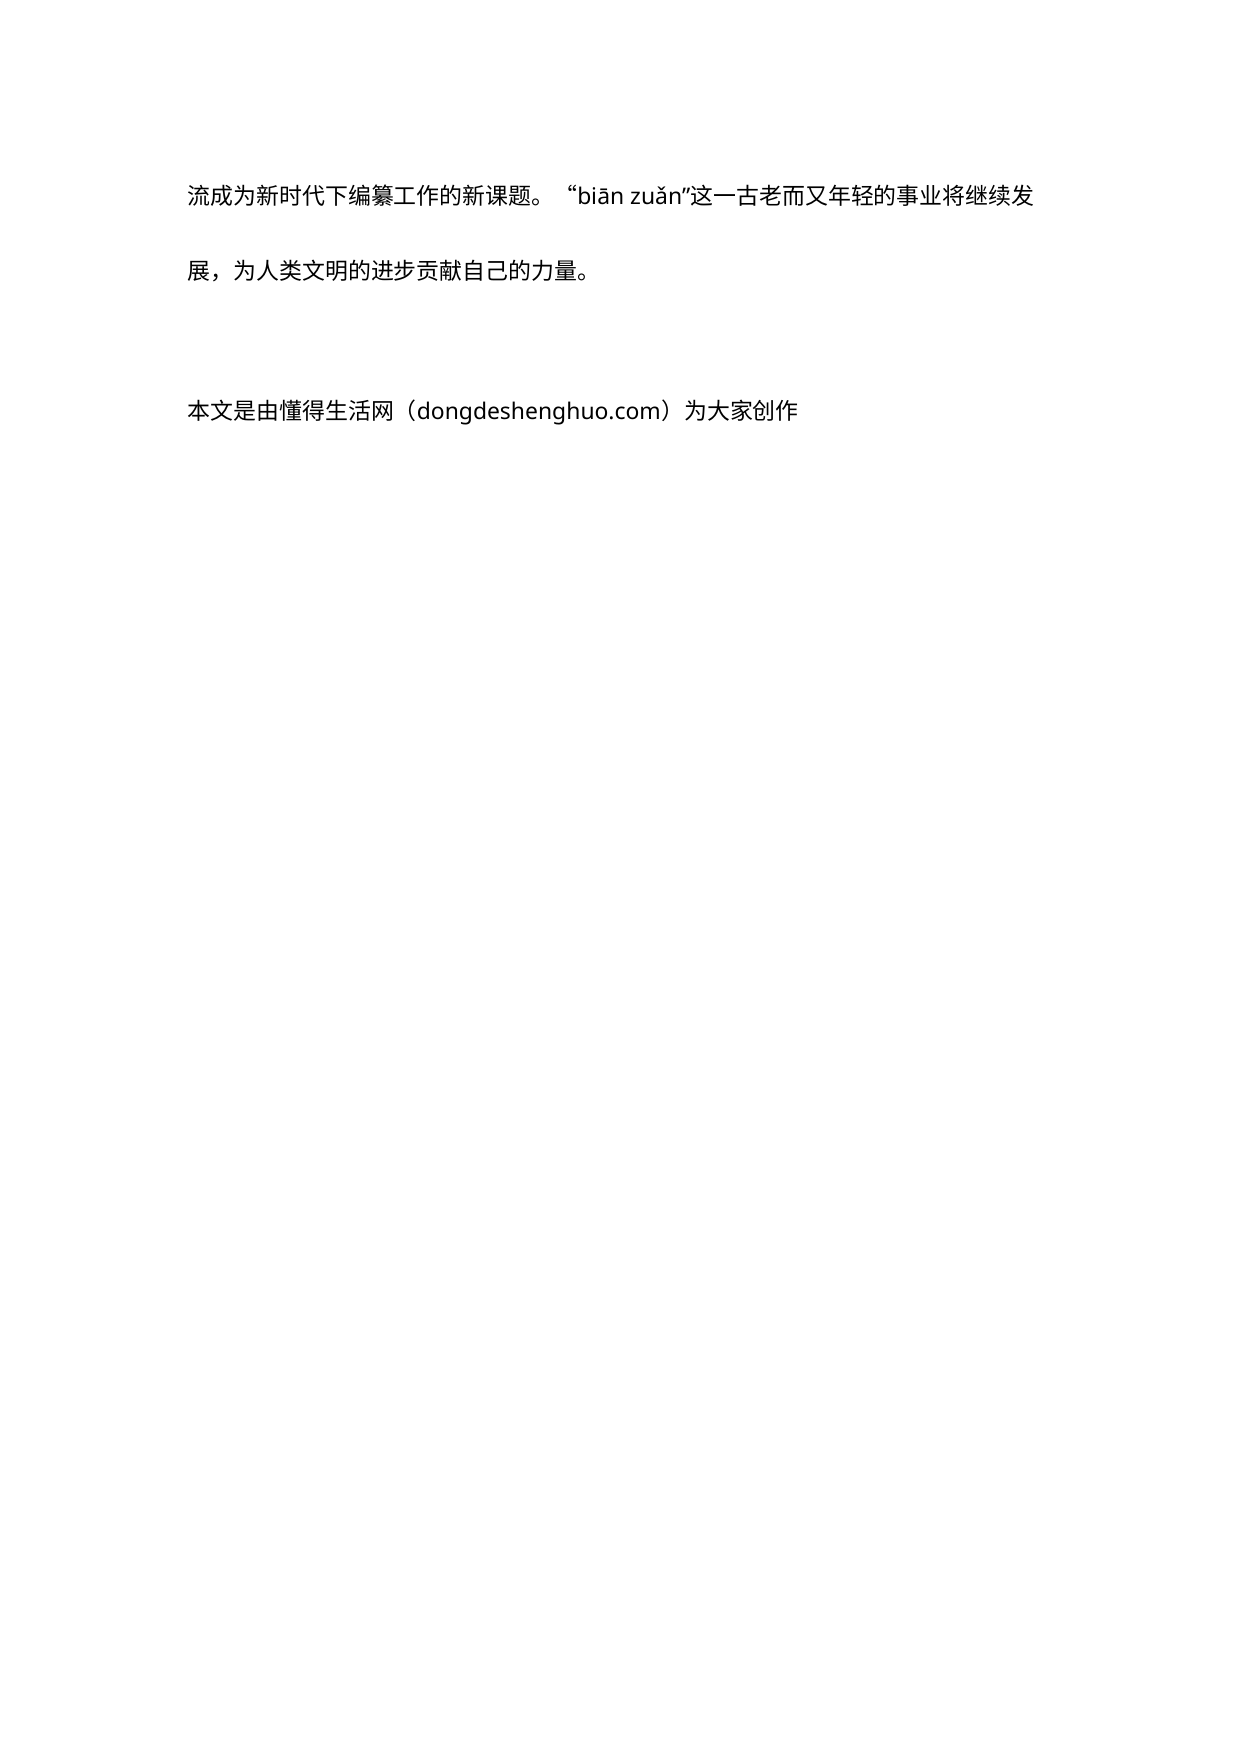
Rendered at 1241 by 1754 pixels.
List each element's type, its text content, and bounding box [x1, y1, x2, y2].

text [187, 162, 1053, 302]
text 本文是由懂得生活网（dongdeshenghuo.com）为大家创作 [187, 377, 1053, 442]
